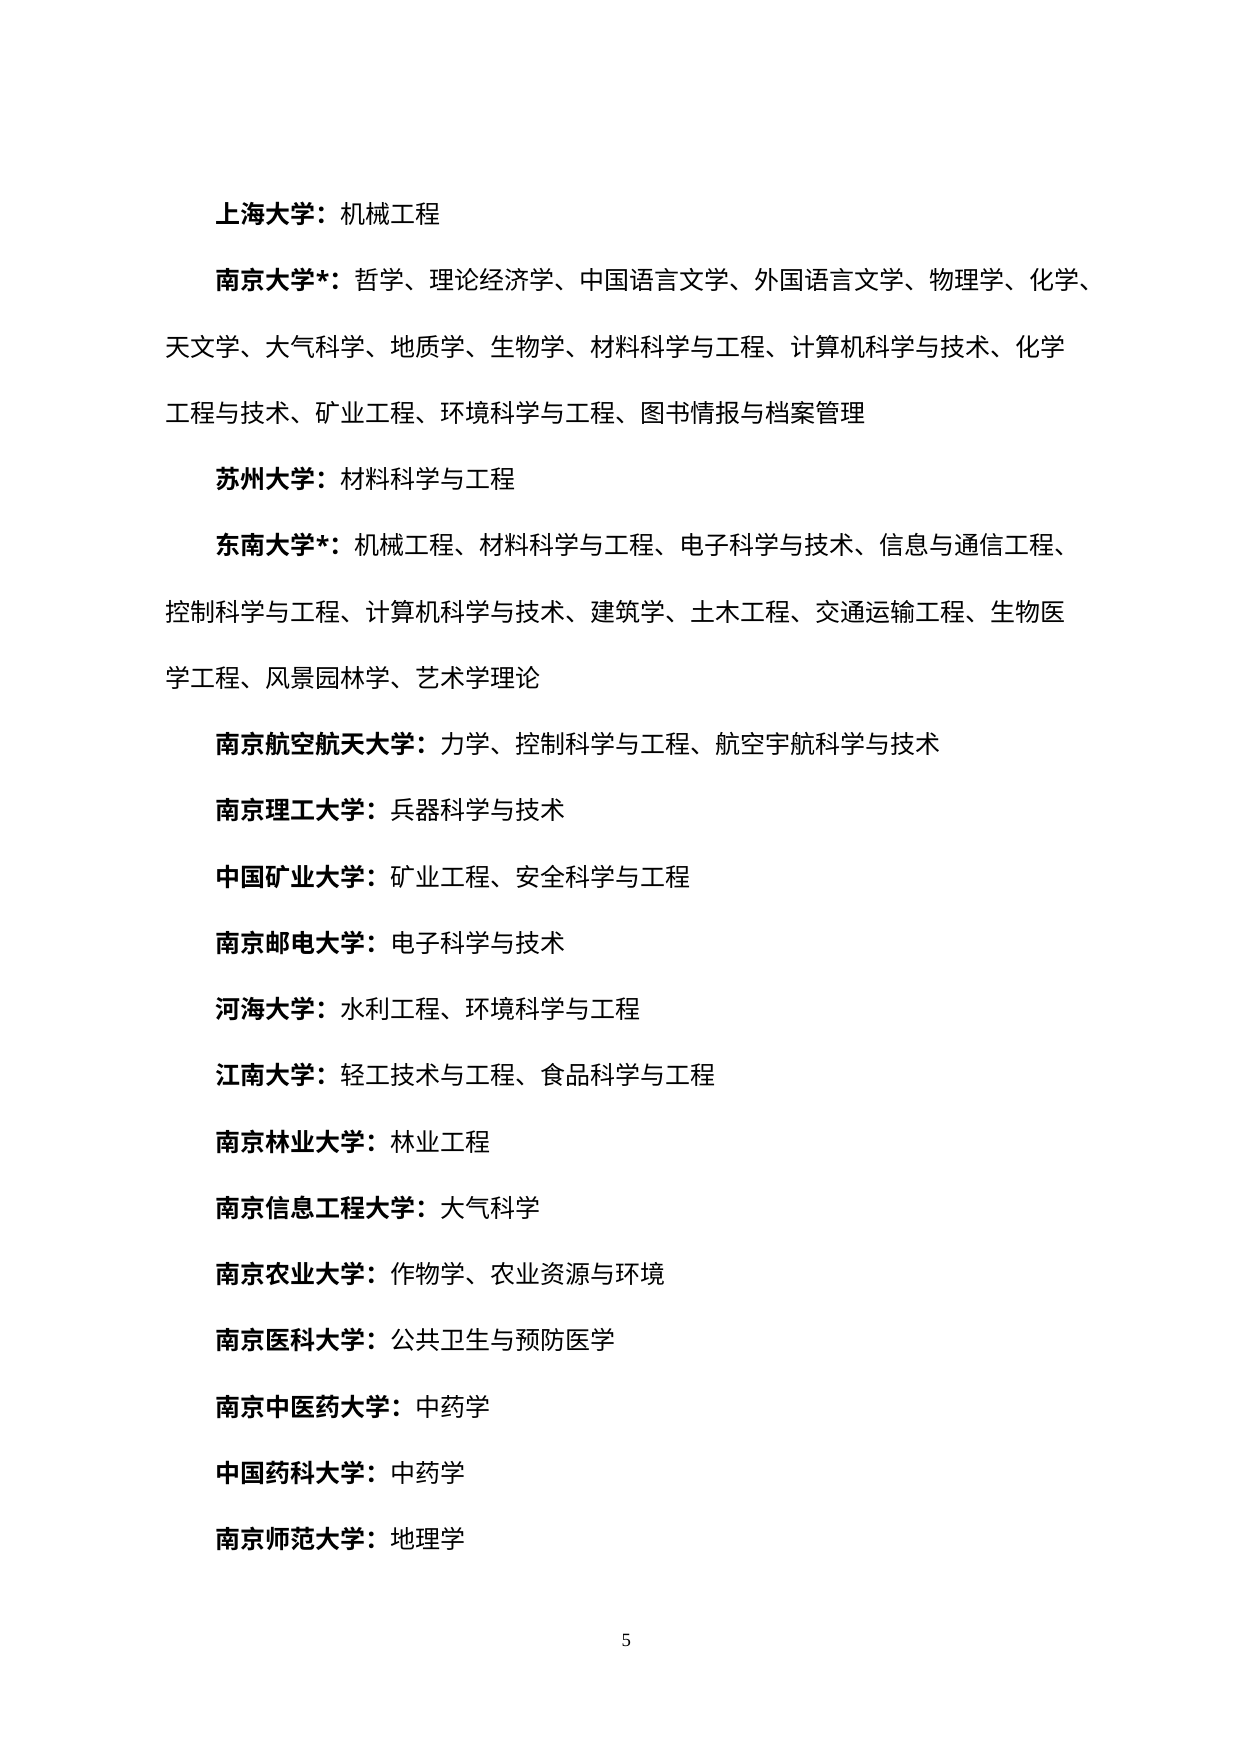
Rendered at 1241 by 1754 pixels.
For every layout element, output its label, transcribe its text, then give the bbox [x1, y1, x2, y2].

text 中国矿业大学：矿业工程、安全科学与工程 [165, 842, 1087, 908]
text 南京农业大学：作物学、农业资源与环境 [165, 1239, 1087, 1306]
text 南京航空航天大学：力学、控制科学与工程、航空宇航科学与技术 [165, 709, 1087, 776]
text 上海大学：机械工程 [165, 179, 1087, 246]
text 南京大学*：哲学、理论经济学、中国语言文学、外国语言文学、物理学、化学、天文学、大气科学、地质学、生物学、材料科学与工程、计算机科学与技术、化学工程与技术、矿业工程、环境科学与工程、图书情报与档案管理 [165, 246, 1087, 444]
text 南京信息工程大学：大气科学 [165, 1173, 1087, 1239]
text 中国药科大学：中药学 [165, 1438, 1087, 1504]
text 南京中医药大学：中药学 [165, 1372, 1087, 1438]
text 河海大学：水利工程、环境科学与工程 [165, 974, 1087, 1041]
text 江南大学：轻工技术与工程、食品科学与工程 [165, 1041, 1087, 1107]
text 苏州大学：材料科学与工程 [165, 444, 1087, 511]
text 东南大学*：机械工程、材料科学与工程、电子科学与技术、信息与通信工程、控制科学与工程、计算机科学与技术、建筑学、土木工程、交通运输工程、生物医学工程、风景园林学、艺术学理论 [165, 511, 1087, 709]
text 南京林业大学：林业工程 [165, 1107, 1087, 1173]
text 南京邮电大学：电子科学与技术 [165, 908, 1087, 974]
text 南京理工大学：兵器科学与技术 [165, 776, 1087, 842]
text 南京师范大学：地理学 [165, 1504, 1087, 1571]
text 南京医科大学：公共卫生与预防医学 [165, 1306, 1087, 1372]
